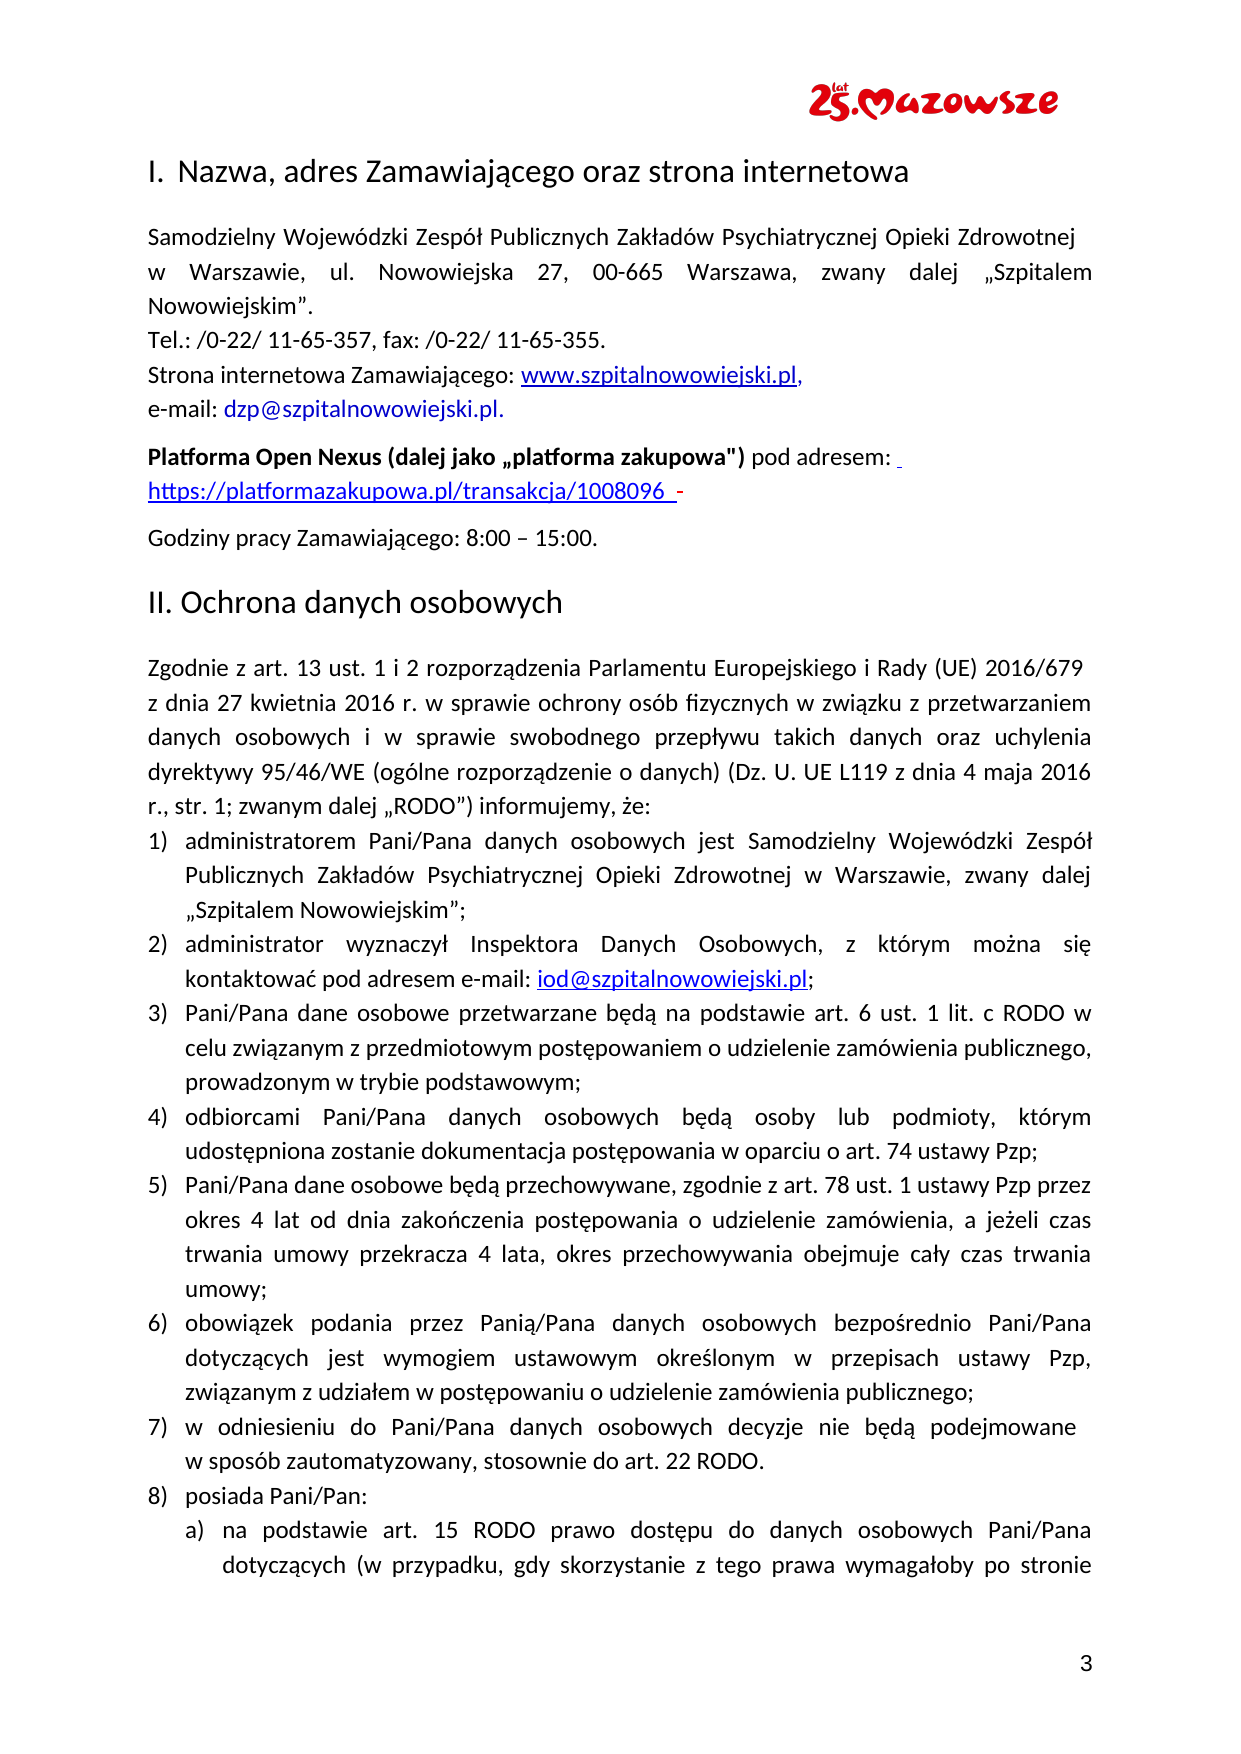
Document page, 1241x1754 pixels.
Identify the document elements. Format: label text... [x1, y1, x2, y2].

text Platforma Open Nexus (dalej jako „platforma zakupowa") pod adresem: https://platformazakupowa.pl/transakcja/1008096 [148, 441, 1092, 506]
list obowiązek podania przez Panią/Pana danych osobowych bezpośrednio Pani/Pana dotyczących jest wymogiem ustawowym określonym w przepisach ustawy Pzp, związanym z udziałem w postępowaniu o udzielenie zamówienia publicznego; [148, 1308, 1092, 1407]
list Pani/Pana dane osobowe będą przechowywane, zgodnie z art. 78 ust. 1 ustawy Pzp przez okres 4 lat od dnia zakończenia postępowania o udzielenie zamówienia, a jeżeli czas trwania umowy przekracza 4 lata, okres przechowywania obejmuje cały czas trwania umowy; [148, 1170, 1092, 1304]
list administratorem Pani/Pana danych osobowych jest Samodzielny Wojewódzki Zespół Publicznych Zakładów Psychiatrycznej Opieki Zdrowotnej w Warszawie, zwany dalej „Szpitalem Nowowiejskim”; [148, 825, 1092, 924]
text Tel.: /0-22/ 11-65-357, fax: /0-22/ 11-65-355. [148, 325, 1092, 355]
list w odniesieniu do Pani/Pana danych osobowych decyzje nie będą podejmowane w sposób zautomatyzowany, stosownie do art. 22 RODO. [148, 1411, 1092, 1476]
picture [775, 53, 1093, 151]
subtitle Nazwa, adres Zamawiającego oraz strona internetowa [148, 150, 1092, 191]
list odbiorcami Pani/Pana danych osobowych będą osoby lub podmioty, którym udostępniona zostanie dokumentacja postępowania w oparciu o art. 74 ustawy Pzp; [148, 1101, 1092, 1166]
text Zgodnie z art. 13 ust. 1 i 2 rozporządzenia Parlamentu Europejskiego i Rady (UE) 2016/679 z dnia 27 kwietnia 2016 r. w sprawie ochrony osób fizycznych w związku z przetwarzaniem danych osobowych i w sprawie swobodnego przepływu takich danych oraz uchylenia dyrektywy 95/46/WE (ogólne rozporządzenie o danych) (Dz. U. UE L119 z dnia 4 maja 2016 r., str. 1; zwanym dalej „RODO”) informujemy, że: [148, 652, 1092, 821]
list Pani/Pana dane osobowe przetwarzane będą na podstawie art. 6 ust. 1 lit. c RODO w celu związanym z przedmiotowym postępowaniem o udzielenie zamówienia publicznego, prowadzonym w trybie podstawowym; [148, 997, 1092, 1097]
subtitle II. Ochrona danych osobowych [148, 582, 1092, 622]
text e-mail: dzp@szpitalnowowiejski.pl. [148, 394, 1086, 424]
text Samodzielny Wojewódzki Zespół Publicznych Zakładów Psychiatrycznej Opieki Zdrowotnej w Warszawie, ul. Nowowiejska 27, 00-665 Warszawa, zwany dalej „Szpitalem Nowowiejskim”. [148, 221, 1092, 321]
list posiada Pani/Pan: [148, 1480, 1092, 1511]
text Godziny pracy Zamawiającego: 8:00 – 15:00. [148, 522, 1092, 553]
list administrator wyznaczył Inspektora Danych Osobowych, z którym można się kontaktować pod adresem e-mail: iod@szpitalnowowiejski.pl; [148, 928, 1092, 993]
text Strona internetowa Zamawiającego: www.szpitalnowowiejski.pl, [148, 359, 1086, 390]
